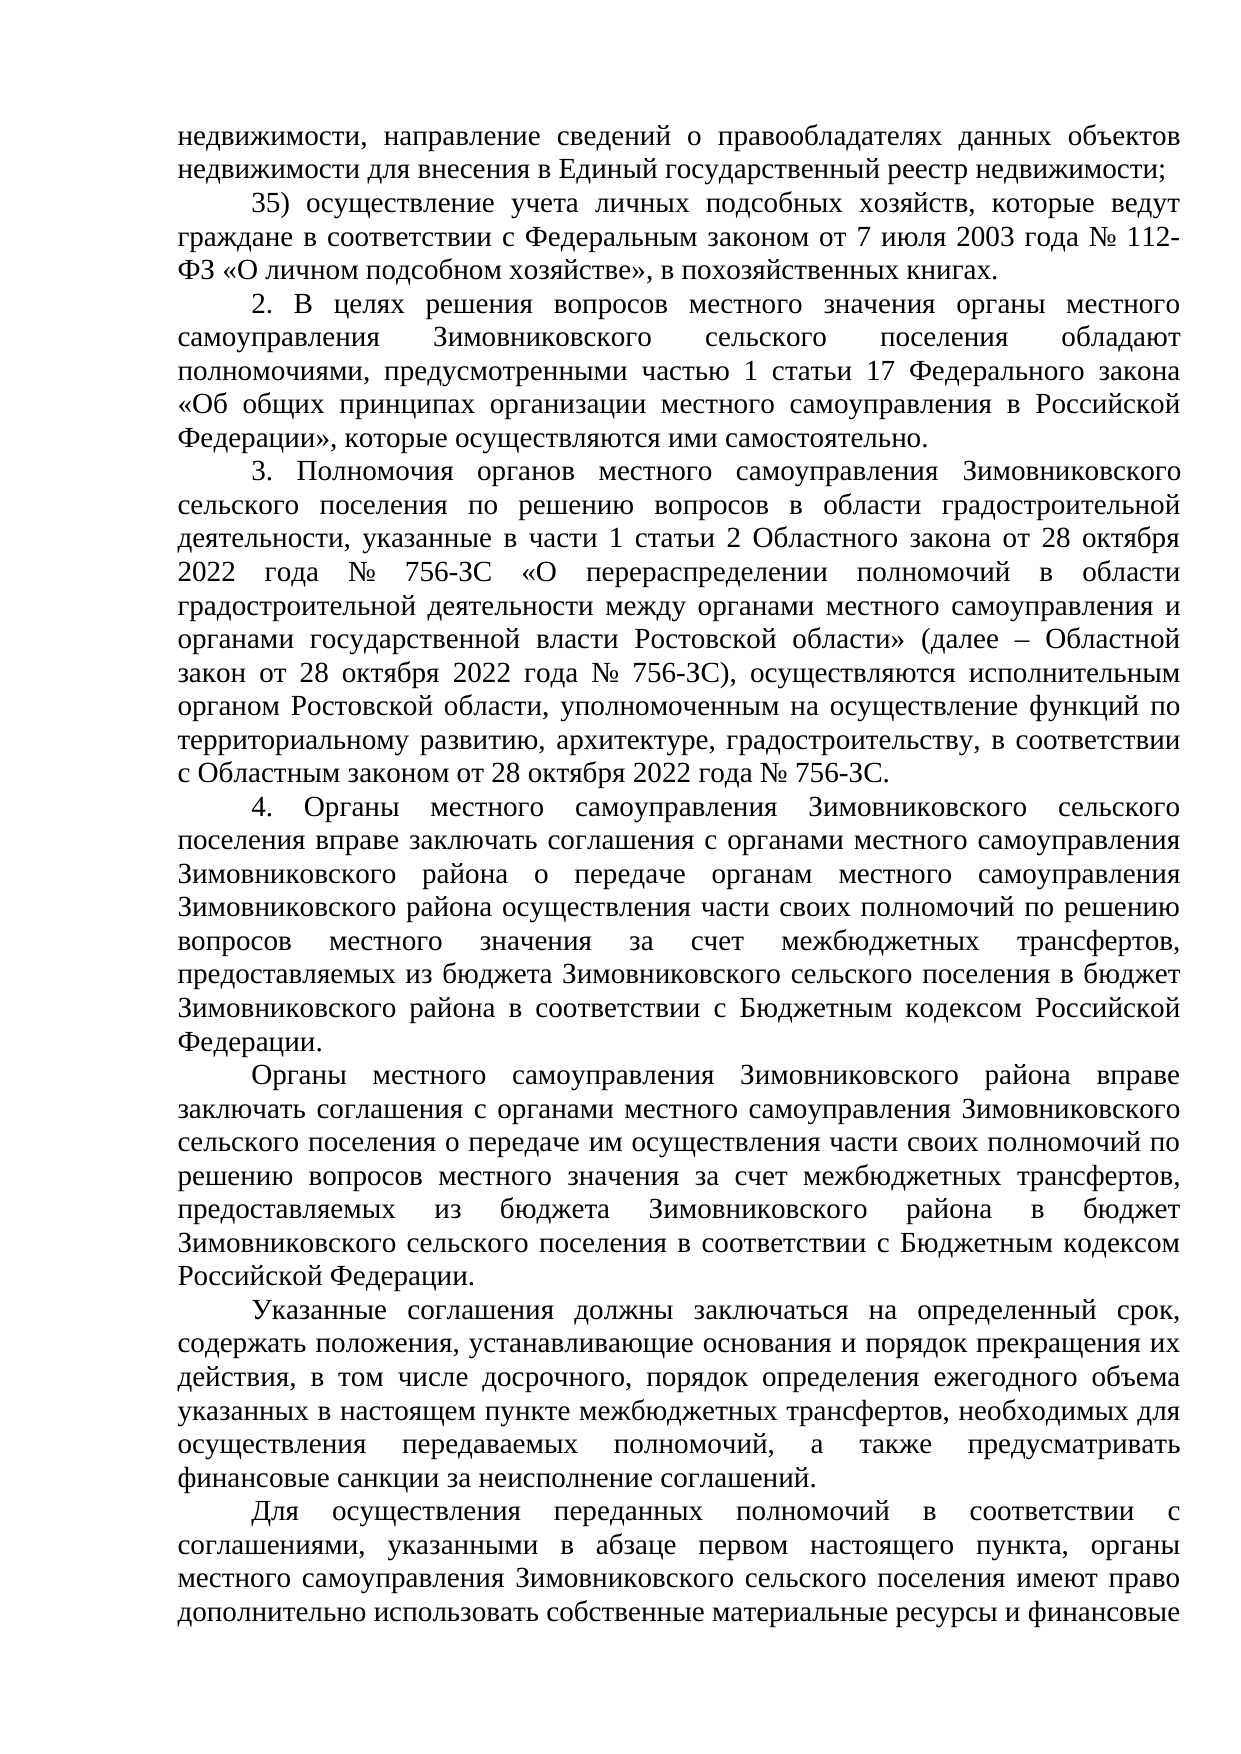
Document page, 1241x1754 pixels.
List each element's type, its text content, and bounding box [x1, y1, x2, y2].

text 35) осуществление учета личных подсобных хозяйств, которые ведут граждане в соответствии с Федеральным законом от 7 июля 2003 года № 112-ФЗ «О личном подсобном хозяйстве», в похозяйственных книгах. [177, 185, 1181, 286]
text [177, 118, 1181, 185]
text 2. В целях решения вопросов местного значения органы местного самоуправления Зимовниковского сельского поселения обладают полномочиями, предусмотренными частью 1 статьи 17 Федерального закона «Об общих принципах организации местного самоуправления в Российской Федерации», которые осуществляются ими самостоятельно. [177, 286, 1181, 453]
text 4. Органы местного самоуправления Зимовниковского сельского поселения вправе заключать соглашения с органами местного самоуправления Зимовниковского района о передаче органам местного самоуправления Зимовниковского района осуществления части своих полномочий по решению вопросов местного значения за счет межбюджетных трансфертов, предоставляемых из бюджета Зимовниковского сельского поселения в бюджет Зимовниковского района в соответствии с Бюджетным кодексом Российской Федерации. [177, 789, 1181, 1057]
text Органы местного самоуправления Зимовниковского района вправе заключать соглашения с органами местного самоуправления Зимовниковского сельского поселения о передаче им осуществления части своих полномочий по решению вопросов местного значения за счет межбюджетных трансфертов, предоставляемых из бюджета Зимовниковского района в бюджет Зимовниковского сельского поселения в соответствии с Бюджетным кодексом Российской Федерации. [177, 1057, 1181, 1292]
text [177, 1493, 1181, 1627]
text 3. Полномочия органов местного самоуправления Зимовниковского сельского поселения по решению вопросов в области градостроительной деятельности, указанные в части 1 статьи 2 Областного закона от 28 октября 2022 года № 756-ЗС «О перераспределении полномочий в области градостроительной деятельности между органами местного самоуправления и органами государственной власти Ростовской области» (далее – Областной закон от 28 октября 2022 года № 756-ЗС), осуществляются исполнительным органом Ростовской области, уполномоченным на осуществление функций по территориальному развитию, архитектуре, градостроительству, в соответствии с Областным законом от 28 октября 2022 года № 756-ЗС. [177, 453, 1181, 789]
text Указанные соглашения должны заключаться на определенный срок, содержать положения, устанавливающие основания и порядок прекращения их действия, в том числе досрочного, порядок определения ежегодного объема указанных в настоящем пункте межбюджетных трансфертов, необходимых для осуществления передаваемых полномочий, а также предусматривать финансовые санкции за неисполнение соглашений. [177, 1292, 1181, 1493]
